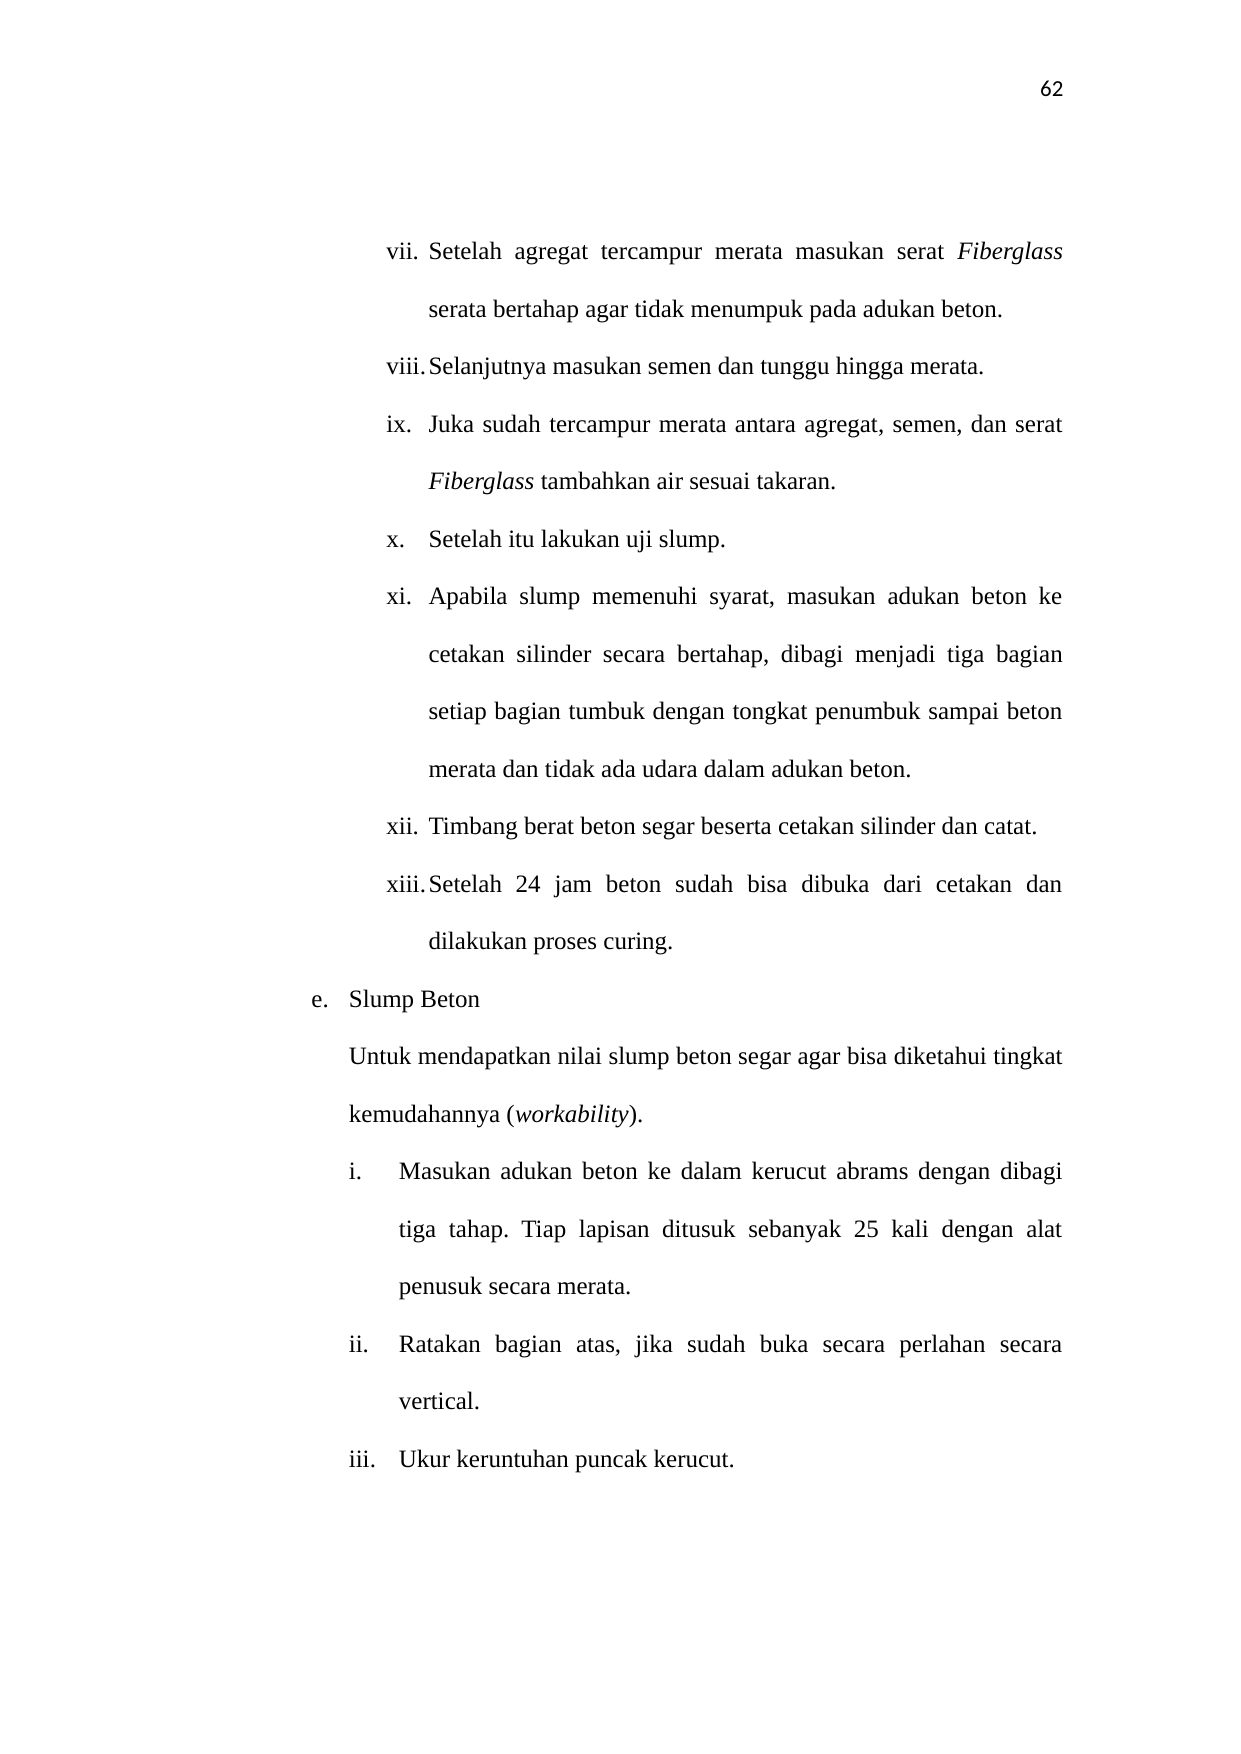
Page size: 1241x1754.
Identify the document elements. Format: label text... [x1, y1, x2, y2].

list Ratakan bagian atas, jika sudah buka secara perlahan secara vertical. [349, 1329, 1063, 1415]
list Untuk mendapatkan nilai slump beton segar agar bisa diketahui tingkat kemudahannya (workability). [349, 1041, 1063, 1127]
list Juka sudah tercampur merata antara agregat, semen, dan serat Fiberglass tambahkan air sesuai takaran. [386, 409, 1063, 495]
list Masukan adukan beton ke dalam kerucut abrams dengan dibagi tiga tahap. Tiap lapisan ditusuk sebanyak 25 kali dengan alat penusuk secara merata. [349, 1156, 1063, 1300]
list Apabila slump memenuhi syarat, masukan adukan beton ke cetakan silinder secara bertahap, dibagi menjadi tiga bagian setiap bagian tumbuk dengan tongkat penumbuk sampai beton merata dan tidak ada udara dalam adukan beton. [386, 581, 1063, 782]
list Setelah agregat tercampur merata masukan serat Fiberglass serata bertahap agar tidak menumpuk pada adukan beton. [386, 236, 1063, 322]
list Slump Beton [311, 984, 1063, 1012]
list Setelah itu lakukan uji slump. [386, 524, 1063, 552]
list Setelah 24 jam beton sudah bisa dibuka dari cetakan dan dilakukan proses curing. [386, 869, 1063, 955]
list Selanjutnya masukan semen dan tunggu hingga merata. [386, 351, 1063, 380]
list Timbang berat beton segar beserta cetakan silinder dan catat. [386, 811, 1063, 840]
list Ukur keruntuhan puncak kerucut. [349, 1444, 1063, 1472]
